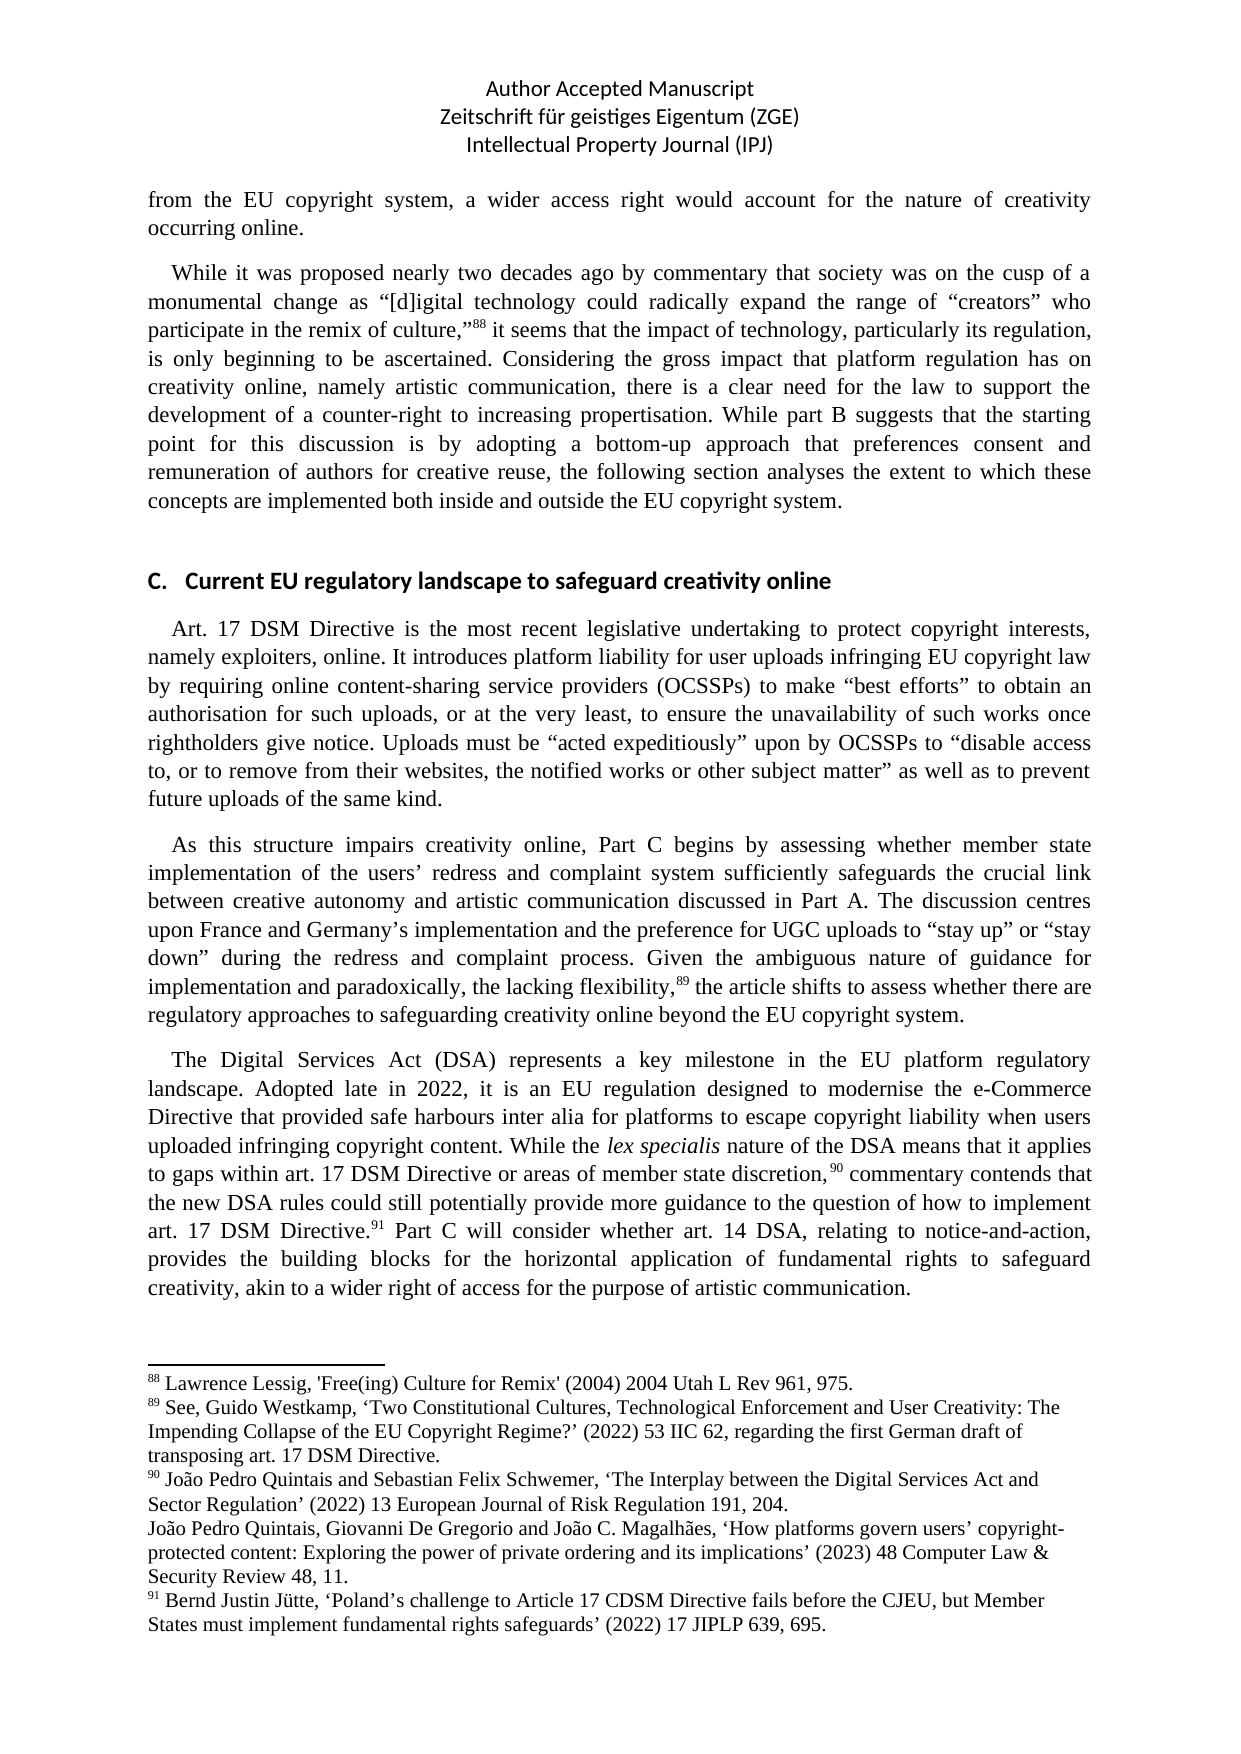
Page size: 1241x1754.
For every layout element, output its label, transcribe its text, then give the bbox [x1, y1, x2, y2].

text Art. 17 DSM Directive is the most recent legislative undertaking to protect copyright interests, namely exploiters, online. It introduces platform liability for user uploads infringing EU copyright law by requiring online content-sharing service providers (OCSSPs) to make “best efforts” to obtain an authorisation for such uploads, or at the very least, to ensure the unavailability of such works once rightholders give notice. Uploads must be “acted expeditiously” upon by OCSSPs to “disable access to, or to remove from their websites, the notified works or other subject matter” as well as to prevent future uploads of the same kind. [148, 615, 1093, 812]
subtitle Current EU regulatory landscape to safeguard creativity online [148, 565, 1093, 596]
text The Digital Services Act (DSA) represents a key milestone in the EU platform regulatory landscape. Adopted late in 2022, it is an EU regulation designed to modernise the e-Commerce Directive that provided safe harbours inter alia for platforms to escape copyright liability when users uploaded infringing copyright content. While the lex specialis nature of the DSA means that it applies to gaps within art. 17 DSM Directive or areas of member state discretion, commentary contends that the new DSA rules could still potentially provide more guidance to the question of how to implement art. 17 DSM Directive. Part C will consider whether art. 14 DSA, relating to notice-and-action, provides the building blocks for the horizontal application of fundamental rights to safeguard creativity, akin to a wider right of access for the purpose of artistic communication. [148, 1046, 1093, 1300]
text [148, 186, 1093, 241]
text While it was proposed nearly two decades ago by commentary that society was on the cusp of a monumental change as “[d]igital technology could radically expand the range of “creators” who participate in the remix of culture,” it seems that the impact of technology, particularly its regulation, is only beginning to be ascertained. Considering the gross impact that platform regulation has on creativity online, namely artistic communication, there is a clear need for the law to support the development of a counter-right to increasing propertisation. While part B suggests that the starting point for this discussion is by adopting a bottom-up approach that preferences consent and remuneration of authors for creative reuse, the following section analyses the extent to which these concepts are implemented both inside and outside the EU copyright system. [148, 259, 1093, 513]
text As this structure impairs creativity online, Part C begins by assessing whether member state implementation of the users’ redress and complaint system sufficiently safeguards the crucial link between creative autonomy and artistic communication discussed in Part A. The discussion centres upon France and Germany’s implementation and the preference for UGC uploads to “stay up” or “stay down” during the redress and complaint process. Given the ambiguous nature of guidance for implementation and paradoxically, the lacking flexibility, the article shifts to assess whether there are regulatory approaches to safeguarding creativity online beyond the EU copyright system. [148, 831, 1093, 1028]
